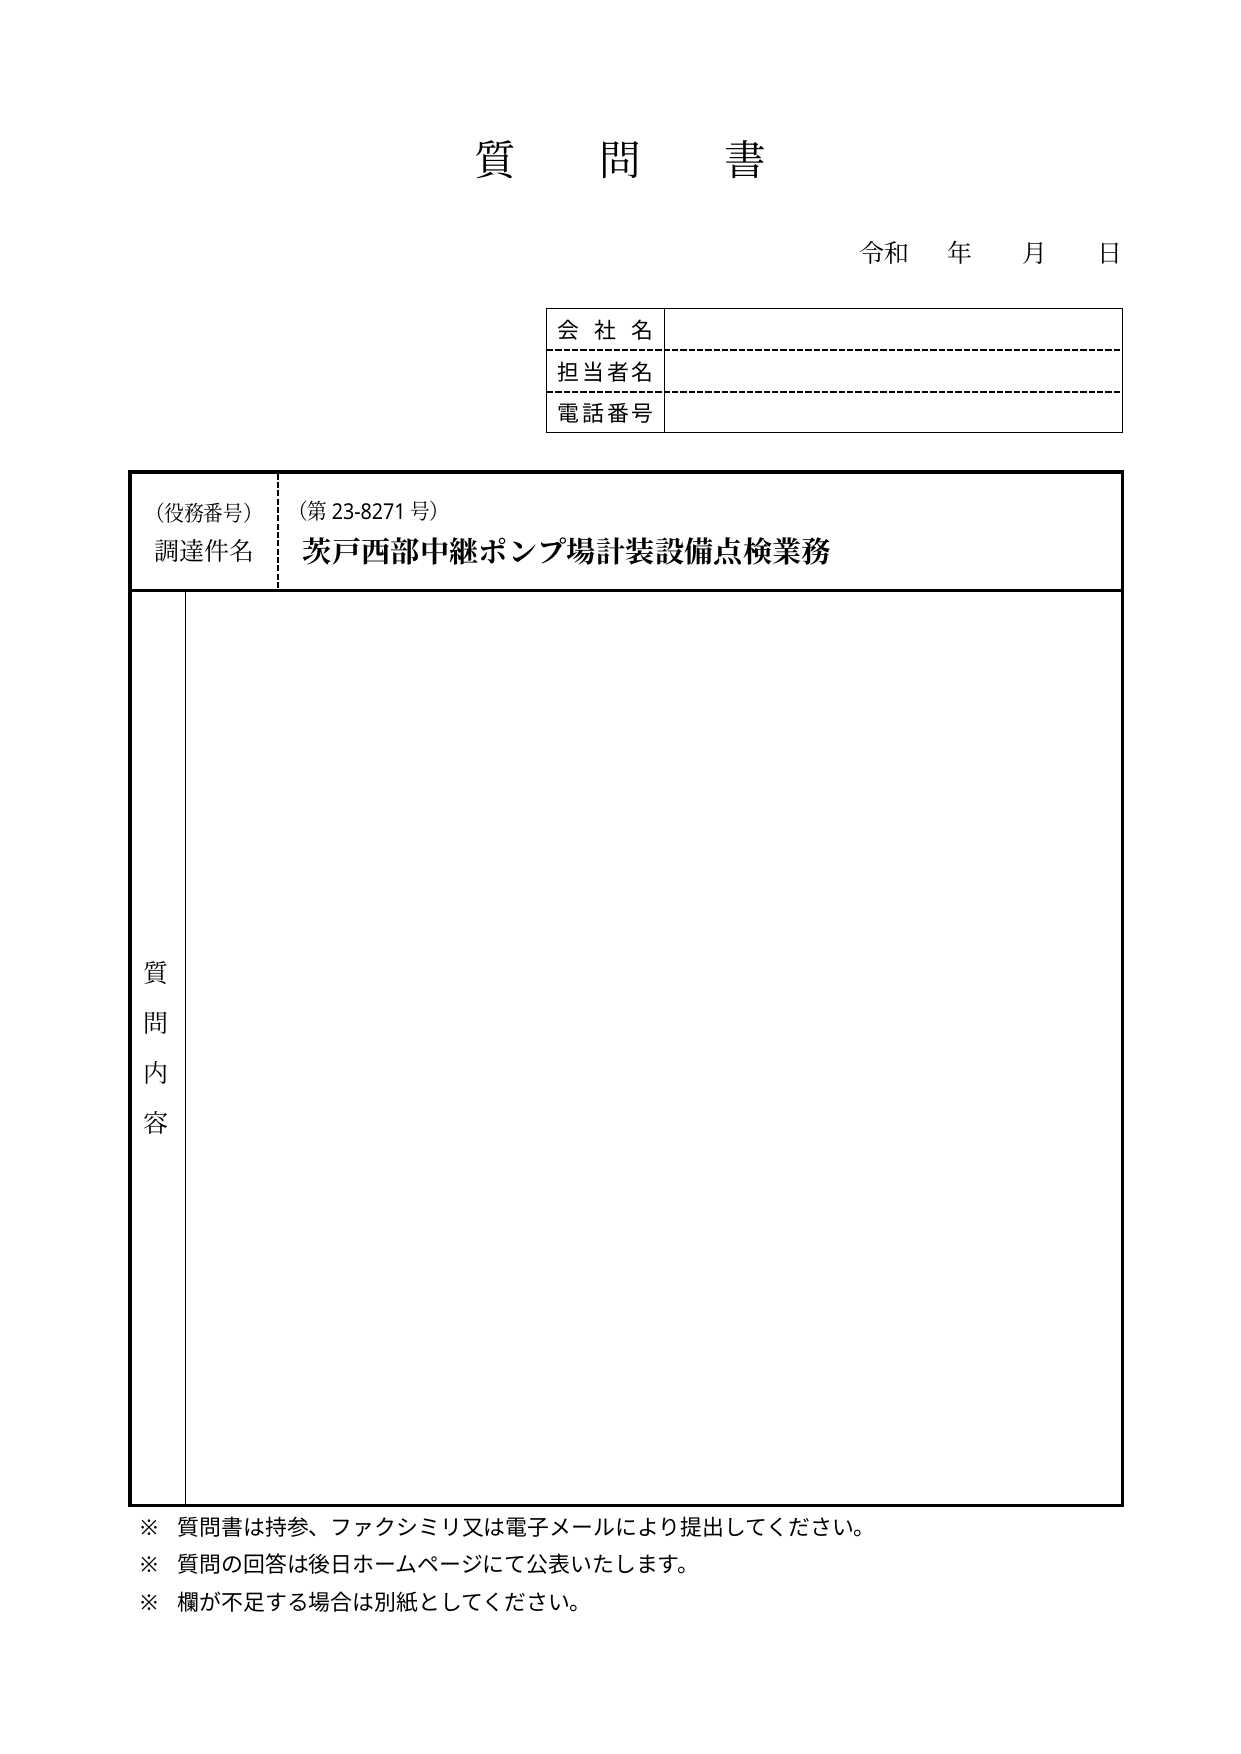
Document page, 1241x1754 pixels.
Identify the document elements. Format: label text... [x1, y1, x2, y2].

text 令和 年 月 日 [207, 233, 1122, 270]
list 質問の回答は後日ホームページにて公表いたします。 [140, 1544, 1122, 1582]
table_cell 担当者名 [547, 349, 664, 391]
table_cell [665, 391, 1122, 432]
list 質問書は持参、ファクシミリ又は電子メールにより提出してください。 [140, 1507, 1122, 1544]
table_cell [186, 592, 1121, 1504]
table_header （第23-8271号） 茨戸西部中継ポンプ場計装設備点検業務 [278, 474, 1121, 588]
table_header 会社名 [547, 309, 664, 349]
table_header [665, 309, 1122, 349]
table_cell 質 問 内 容 [132, 592, 185, 1504]
table_cell 電話番号 [547, 391, 664, 432]
table_header （役務番号） 調達件名 [132, 474, 278, 588]
table_cell [665, 349, 1122, 391]
text 質 問 書 [118, 120, 1122, 195]
list 欄が不足する場合は別紙としてください。 [140, 1582, 1122, 1619]
